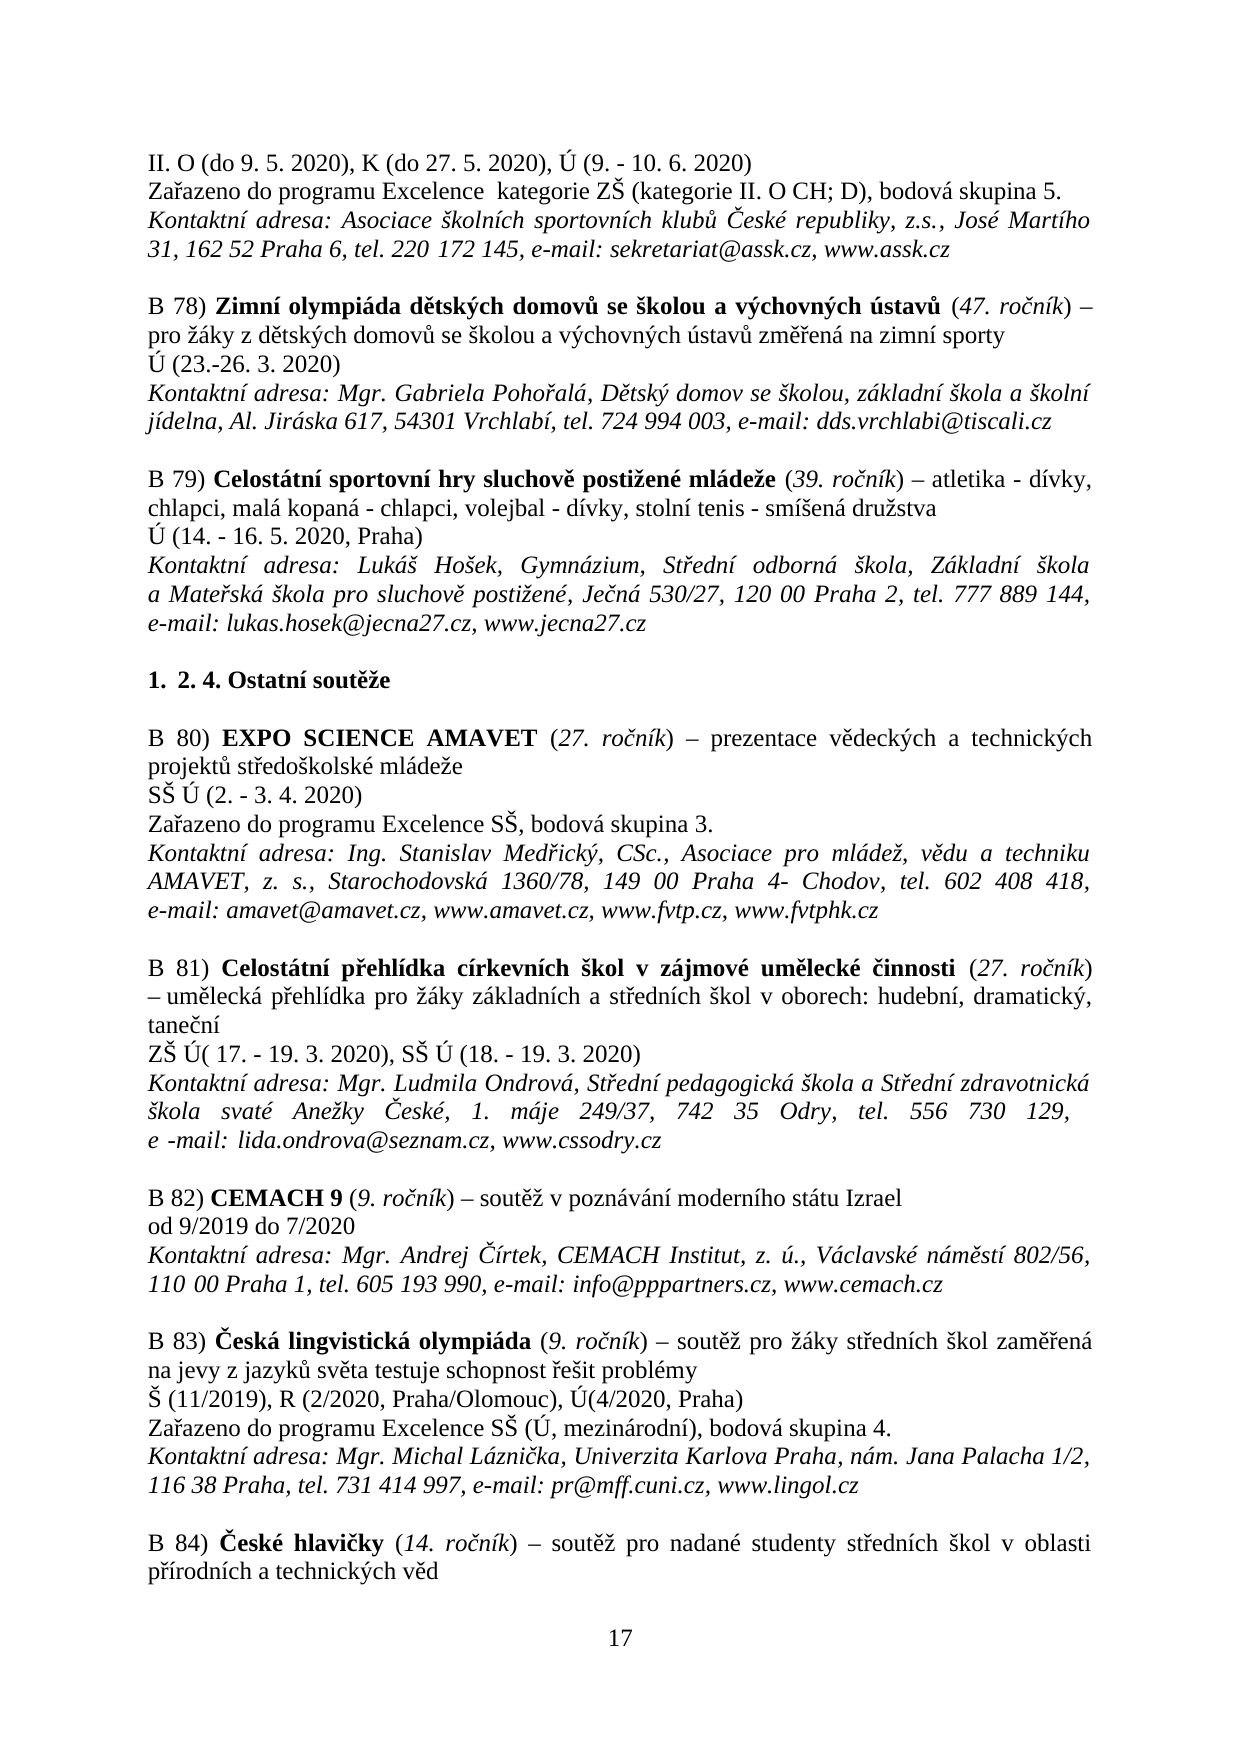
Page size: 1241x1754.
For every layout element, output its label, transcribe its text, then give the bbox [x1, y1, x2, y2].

text Kontaktní adresa: Mgr. Ludmila Ondrová, Střední pedagogická škola a Střední zdravotnická škola svaté Anežky České, 1. máje 249/37, 742 35 Odry, tel. 556 730 129, e -mail: lida.ondrova@seznam.cz, www.cssodry.cz [148, 1068, 1093, 1154]
text B 81) Celostátní přehlídka církevních škol v zájmové umělecké činnosti (27. ročník) – umělecká přehlídka pro žáky základních a středních škol v oborech: hudební, dramatický, taneční [148, 953, 1093, 1039]
text II. O (do 9. 5. 2020), K (do 27. 5. 2020), Ú (9. - 10. 6. 2020) [148, 148, 1093, 176]
text Zařazeno do programu Excelence kategorie ZŠ (kategorie II. O CH; D), bodová skupina 5. [148, 176, 1093, 205]
text Ú (23.-26. 3. 2020) [148, 349, 1093, 378]
text Kontaktní adresa: Mgr. Gabriela Pohořalá, Dětský domov se školou, základní škola a školní jídelna, Al. Jiráska 617, 54301 Vrchlabí, tel. 724 994 003, e-mail: dds.vrchlabi@tiscali.cz [148, 378, 1093, 435]
text B 83) Česká lingvistická olympiáda (9. ročník) – soutěž pro žáky středních škol zaměřená na jevy z jazyků světa testuje schopnost řešit problémy [148, 1326, 1093, 1384]
text SŠ Ú (2. - 3. 4. 2020) [148, 780, 1093, 809]
text B 80) EXPO SCIENCE AMAVET (27. ročník) – prezentace vědeckých a technických projektů středoškolské mládeže [148, 723, 1093, 780]
text B 79) Celostátní sportovní hry sluchově postižené mládeže (39. ročník) – atletika - dívky, chlapci, malá kopaná - chlapci, volejbal - dívky, stolní tenis - smíšená družstva [148, 464, 1093, 521]
text Kontaktní adresa: Mgr. Andrej Čírtek, CEMACH Institut, z. ú., Václavské náměstí 802/56, 110 00 Praha 1, tel. 605 193 990, e-mail: info@pppartners.cz, www.cemach.cz [148, 1240, 1093, 1298]
text Ú (14. - 16. 5. 2020, Praha) [148, 521, 1093, 550]
text Š (11/2019), R (2/2020, Praha/Olomouc), Ú(4/2020, Praha) [148, 1384, 1093, 1413]
text ZŠ Ú( 17. - 19. 3. 2020), SŠ Ú (18. - 19. 3. 2020) [148, 1039, 1093, 1068]
text B 78) Zimní olympiáda dětských domovů se školou a výchovných ústavů (47. ročník) – pro žáky z dětských domovů se školou a výchovných ústavů změřená na zimní sporty [148, 291, 1093, 349]
text Zařazeno do programu Excelence SŠ, bodová skupina 3. [148, 809, 1093, 838]
text B 82) CEMACH 9 (9. ročník) – soutěž v poznávání moderního státu Izrael [148, 1183, 1093, 1211]
text od 9/2019 do 7/2020 [148, 1211, 1093, 1240]
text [148, 205, 1093, 263]
text Zařazeno do programu Excelence SŠ (Ú, mezinárodní), bodová skupina 4. [148, 1413, 1093, 1441]
text Kontaktní adresa: Lukáš Hošek, Gymnázium, Střední odborná škola, Základní škola a Mateřská škola pro sluchově postižené, Ječná 530/27, 120 00 Praha 2, tel. 777 889 144, e-mail: lukas.hosek@jecna27.cz, www.jecna27.cz [148, 550, 1093, 636]
text Kontaktní adresa: Ing. Stanislav Medřický, CSc., Asociace pro mládež, vědu a techniku AMAVET, z. s., Starochodovská 1360/78, 149 00 Praha 4- Chodov, tel. 602 408 418, e-mail: amavet@amavet.cz, www.amavet.cz, www.fvtp.cz, www.fvtphk.cz [148, 838, 1093, 924]
text B 84) České hlavičky (14. ročník) – soutěž pro nadané studenty středních škol v oblasti přírodních a technických věd [148, 1528, 1093, 1585]
text Kontaktní adresa: Mgr. Michal Láznička, Univerzita Karlova Praha, nám. Jana Palacha 1/2, 116 38 Praha, tel. 731 414 997, e-mail: pr@mff.cuni.cz, www.lingol.cz [148, 1441, 1093, 1499]
list 2. 4. Ostatní soutěže [148, 665, 1093, 694]
